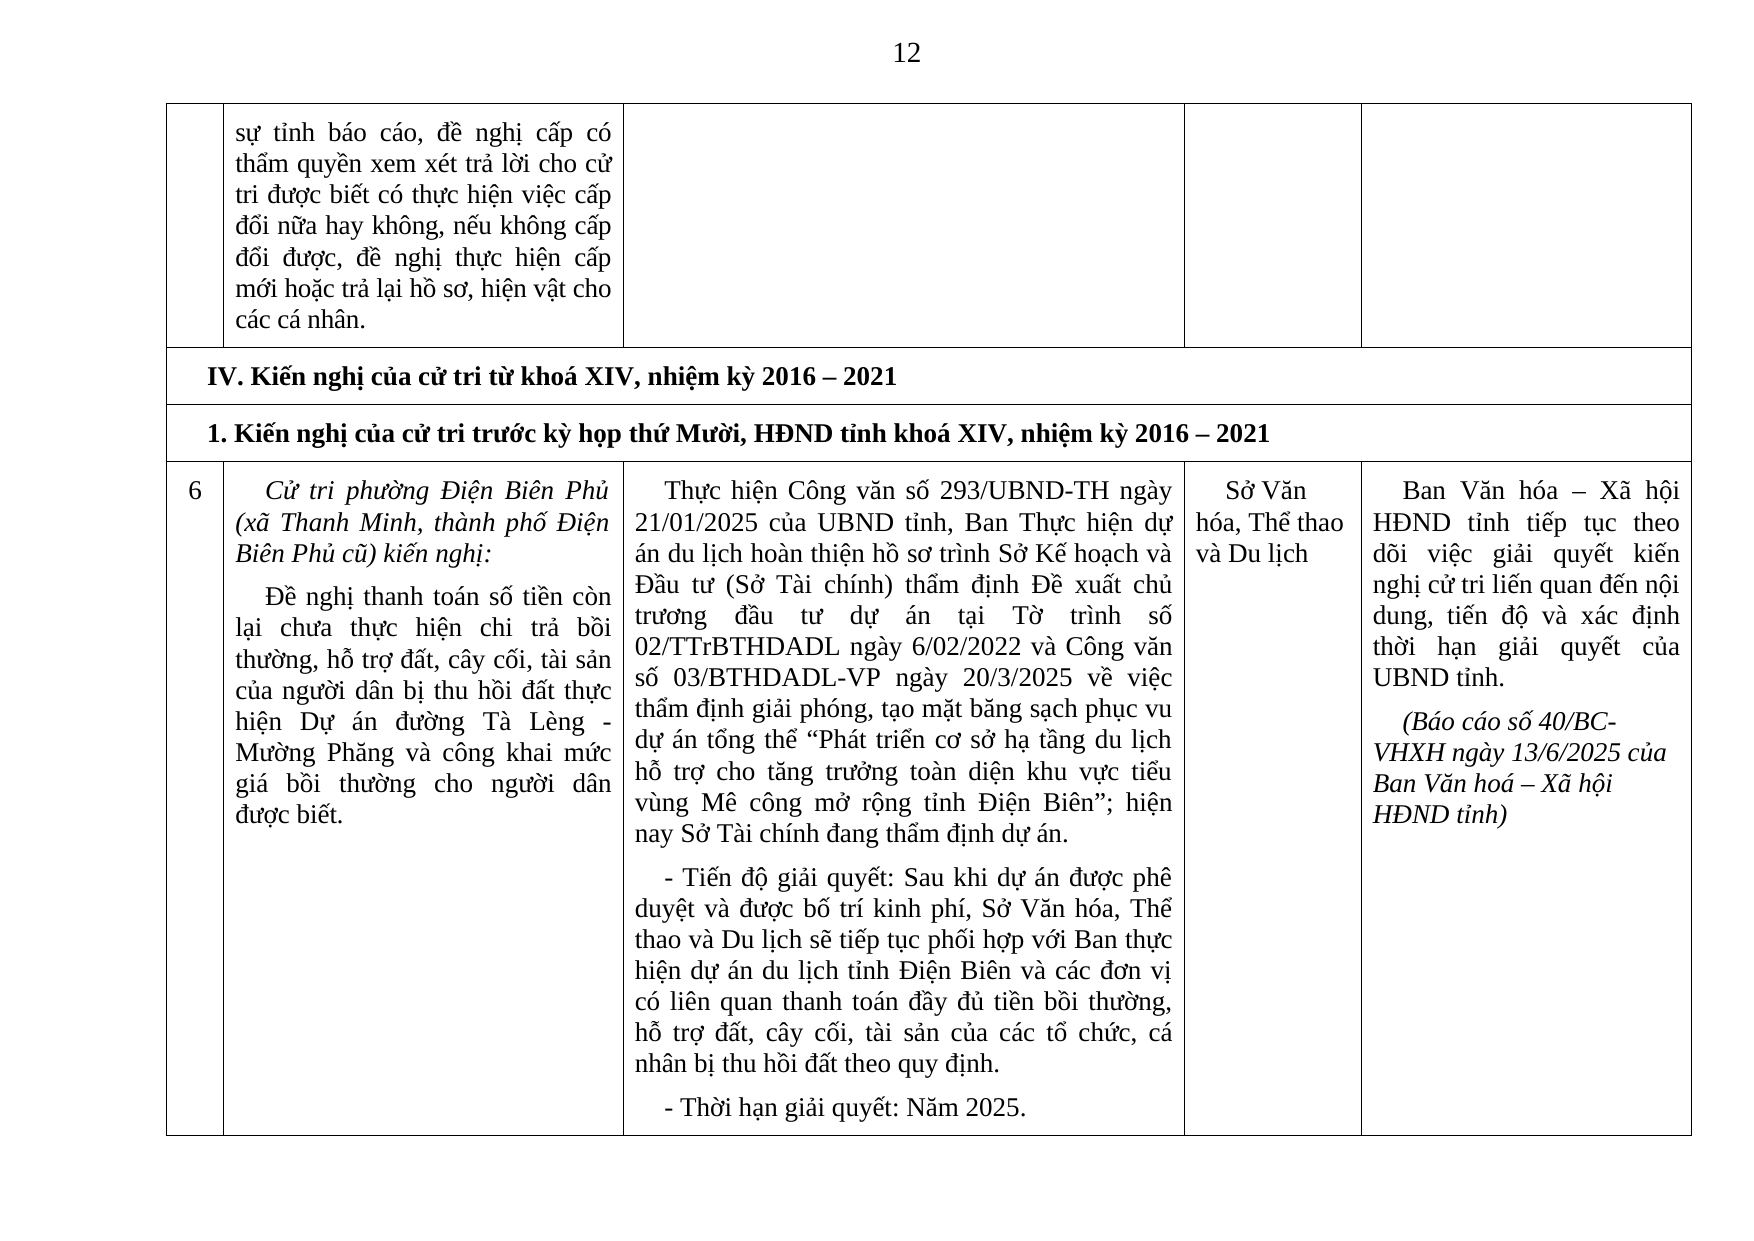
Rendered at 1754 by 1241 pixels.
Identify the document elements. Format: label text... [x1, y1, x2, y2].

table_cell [1185, 462, 1361, 1135]
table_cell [624, 104, 1184, 347]
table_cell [1362, 104, 1691, 347]
table_cell 6 [167, 462, 223, 1135]
table_cell IV. Kiến nghị của cử tri từ khoá XIV, nhiệm kỳ 2016 – 2021 [167, 348, 1691, 404]
table_cell 1. Kiến nghị của cử tri trước kỳ họp thứ Mười, HĐND tỉnh khoá XIV, nhiệm kỳ 2016 – 2021 [167, 405, 1691, 461]
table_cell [224, 462, 623, 1135]
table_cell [1362, 462, 1691, 1135]
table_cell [1185, 104, 1361, 347]
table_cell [624, 462, 1184, 1135]
table_cell 5 [167, 104, 223, 347]
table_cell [224, 104, 623, 347]
